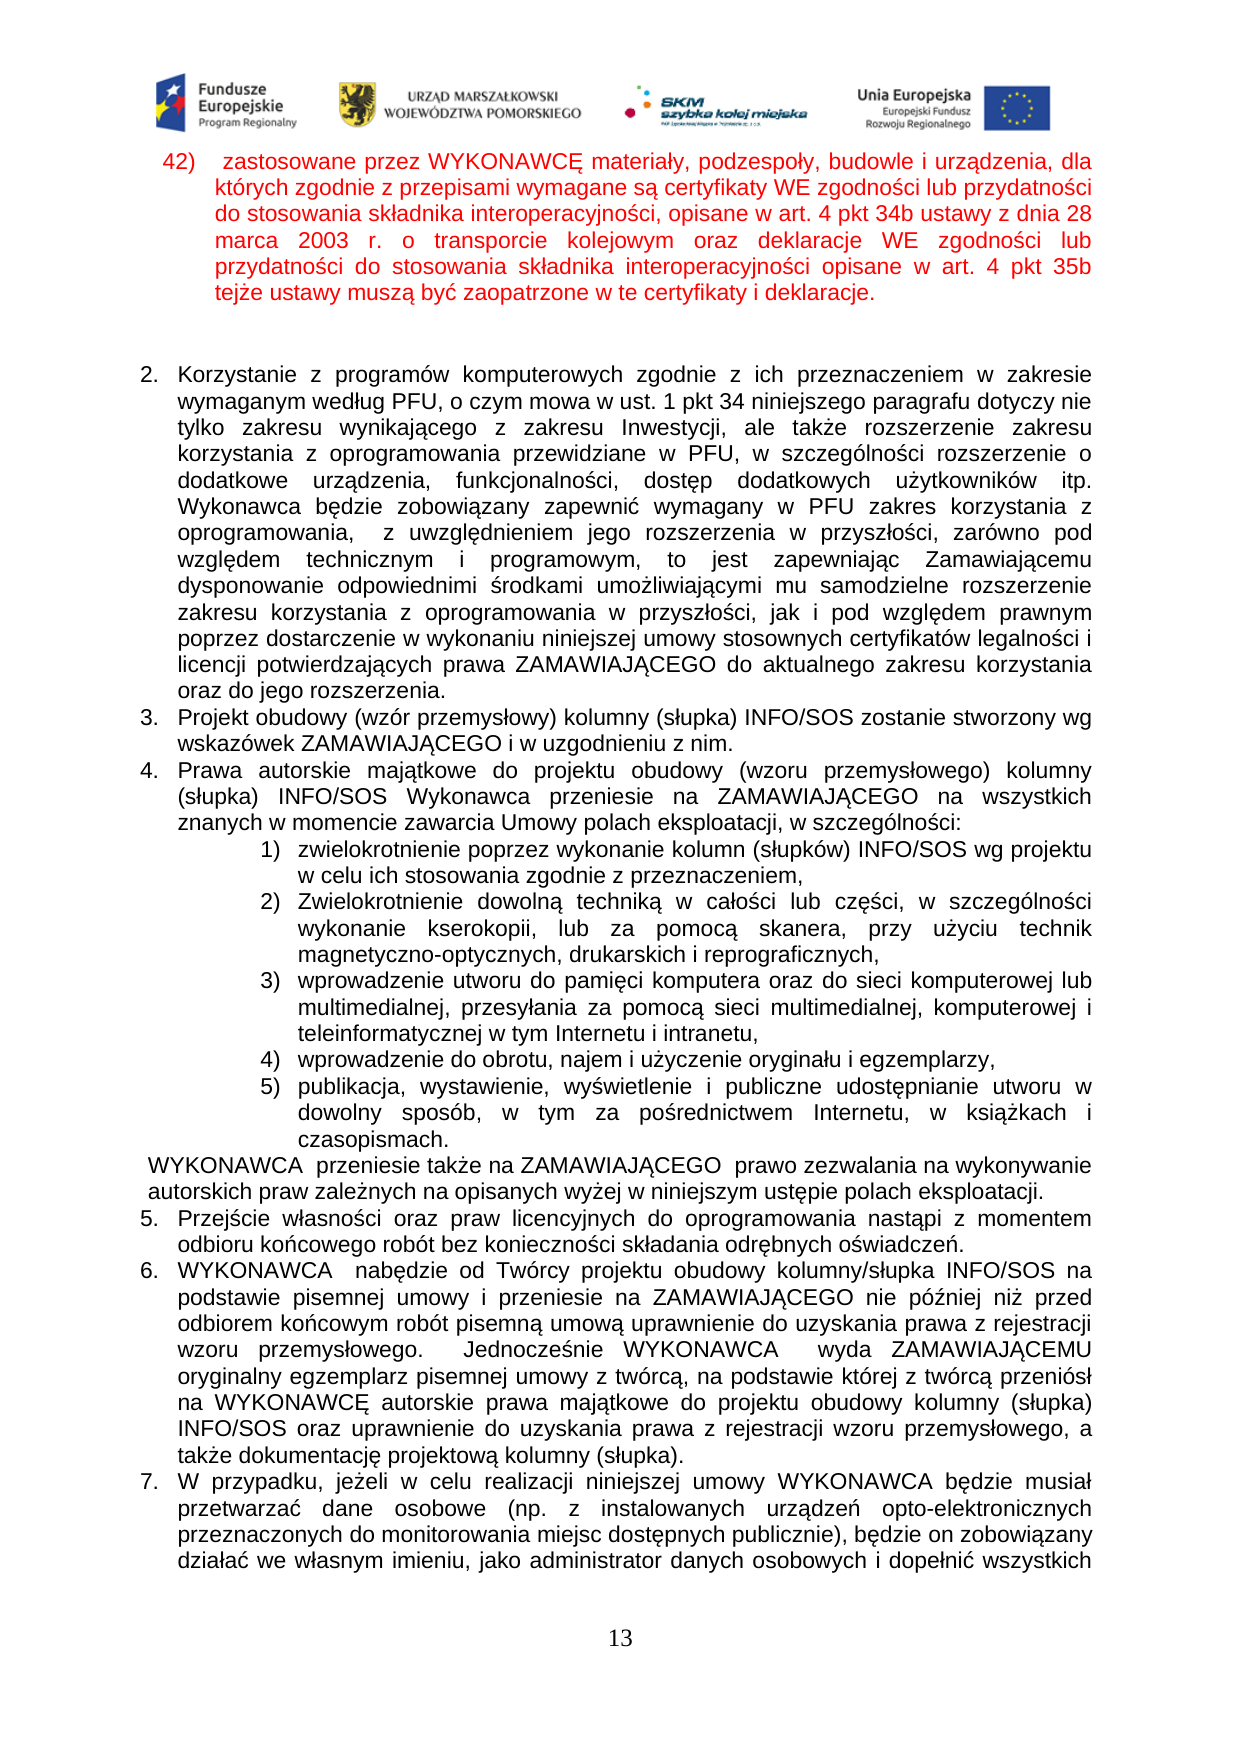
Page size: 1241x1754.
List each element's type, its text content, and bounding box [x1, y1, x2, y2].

list Zwielokrotnienie dowolną techniką w całości lub części, w szczególności wykonanie kserokopii, lub za pomocą skanera, przy użyciu technik magnetyczno-optycznych, drukarskich i reprograficznych, [260, 888, 1093, 967]
list Prawa autorskie majątkowe do projektu obudowy (wzoru przemysłowego) kolumny (słupka) INFO/SOS Wykonawca przeniesie na ZAMAWIAJĄCEGO na wszystkich znanych w momencie zawarcia Umowy polach eksploatacji, w szczególności: [140, 757, 1093, 836]
list wprowadzenie utworu do pamięci komputera oraz do sieci komputerowej lub multimedialnej, przesyłania za pomocą sieci multimedialnej, komputerowej i teleinformatycznej w tym Internetu i intranetu, [260, 967, 1093, 1046]
list WYKONAWCA nabędzie od Twórcy projektu obudowy kolumny/słupka INFO/SOS na podstawie pisemnej umowy i przeniesie na ZAMAWIAJĄCEGO nie później niż przed odbiorem końcowym robót pisemną umową uprawnienie do uzyskania prawa z rejestracji wzoru przemysłowego. Jednocześnie WYKONAWCA wyda ZAMAWIAJĄCEMU oryginalny egzemplarz pisemnej umowy z twórcą, na podstawie której z twórcą przeniósł na WYKONAWCĘ autorskie prawa majątkowe do projektu obudowy kolumny (słupka) INFO/SOS oraz uprawnienie do uzyskania prawa z rejestracji wzoru przemysłowego, a także dokumentację projektową kolumny (słupka). [140, 1257, 1093, 1468]
picture [147, 73, 1063, 146]
text WYKONAWCA przeniesie także na ZAMAWIAJĄCEGO prawo zezwalania na wykonywanie autorskich praw zależnych na opisanych wyżej w niniejszym ustępie polach eksploatacji. [148, 1152, 1093, 1204]
list zwielokrotnienie poprzez wykonanie kolumn (słupków) INFO/SOS wg projektu w celu ich stosowania zgodnie z przeznaczeniem, [260, 836, 1093, 888]
list Przejście własności oraz praw licencyjnych do oprogramowania nastąpi z momentem odbioru końcowego robót bez konieczności składania odrębnych oświadczeń. [140, 1204, 1093, 1257]
list wprowadzenie do obrotu, najem i użyczenie oryginału i egzemplarzy, [260, 1046, 1093, 1073]
list publikacja, wystawienie, wyświetlenie i publiczne udostępnianie utworu w dowolny sposób, w tym za pośrednictwem Internetu, w książkach i czasopismach. [260, 1073, 1093, 1152]
list Projekt obudowy (wzór przemysłowy) kolumny (słupka) INFO/SOS zostanie stworzony wg wskazówek ZAMAWIAJĄCEGO i w uzgodnieniu z nim. [140, 704, 1093, 757]
list Korzystanie z programów komputerowych zgodnie z ich przeznaczeniem w zakresie wymaganym według PFU, o czym mowa w ust. 1 pkt 34 niniejszego paragrafu dotyczy nie tylko zakresu wynikającego z zakresu Inwestycji, ale także rozszerzenie zakresu korzystania z oprogramowania przewidziane w PFU, w szczególności rozszerzenie o dodatkowe urządzenia, funkcjonalności, dostęp dodatkowych użytkowników itp. Wykonawca będzie zobowiązany zapewnić wymagany w PFU zakres korzystania z oprogramowania, z uwzględnieniem jego rozszerzenia w przyszłości, zarówno pod względem technicznym i programowym, to jest zapewniając Zamawiającemu dysponowanie odpowiednimi środkami umożliwiającymi mu samodzielne rozszerzenie zakresu korzystania z oprogramowania w przyszłości, jak i pod względem prawnym poprzez dostarczenie w wykonaniu niniejszej umowy stosownych certyfikatów legalności i licencji potwierdzających prawa ZAMAWIAJĄCEGO do aktualnego zakresu korzystania oraz do jego rozszerzenia. [140, 361, 1093, 704]
list zastosowane przez WYKONAWCĘ materiały, podzespoły, budowle i urządzenia, dla których zgodnie z przepisami wymagane są certyfikaty WE zgodności lub przydatności do stosowania składnika interoperacyjności, opisane w art. 4 pkt 34b ustawy z dnia 28 marca 2003 r. o transporcie kolejowym oraz deklaracje WE zgodności lub przydatności do stosowania składnika interoperacyjności opisane w art. 4 pkt 35b tejże ustawy muszą być zaopatrzone w te certyfikaty i deklaracje. [162, 148, 1093, 306]
